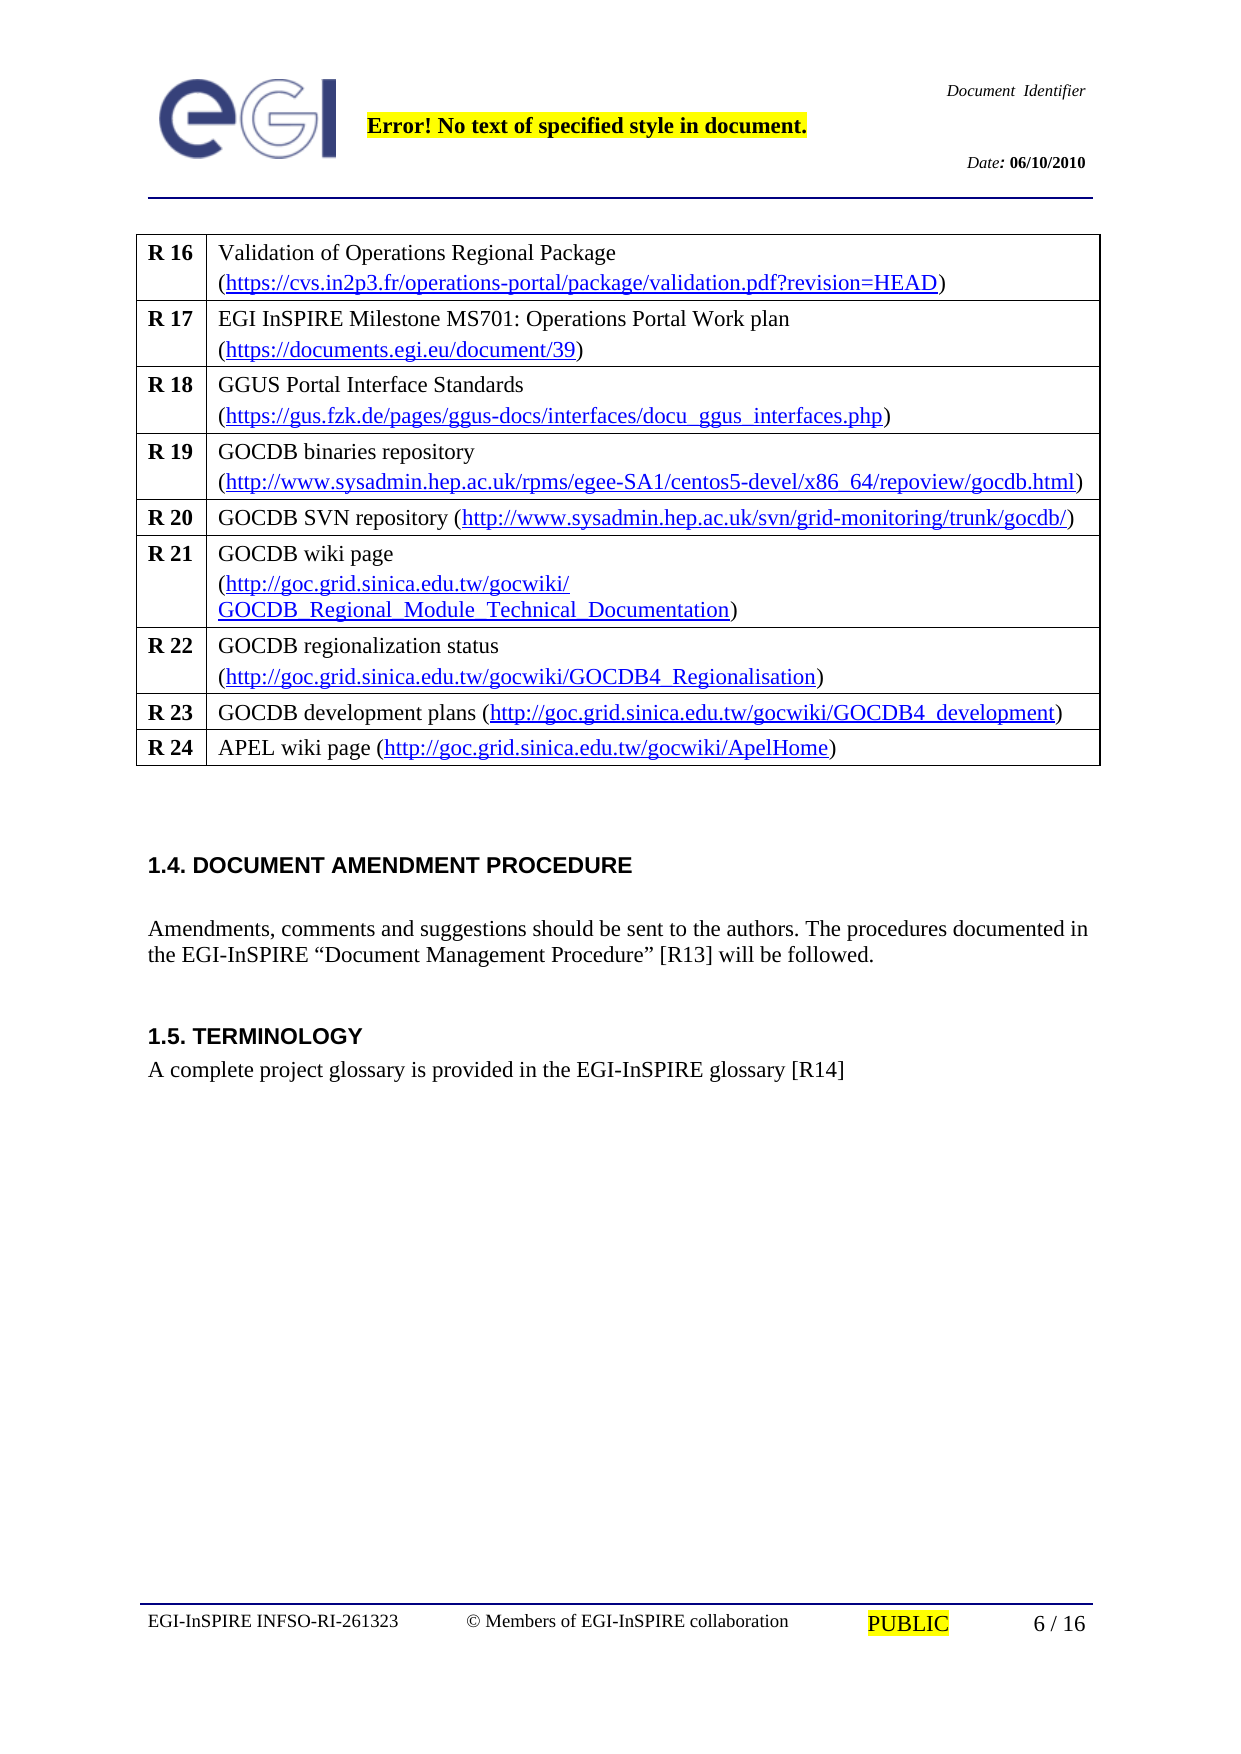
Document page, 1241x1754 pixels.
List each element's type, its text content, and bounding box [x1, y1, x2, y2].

table_cell EGI InSPIRE Milestone MS701: Operations Portal Work plan (https://documents.egi.eu/document/39) [207, 301, 1099, 366]
text A complete project glossary is provided in the EGI-InSPIRE glossary [R14] [148, 1056, 1093, 1082]
table_cell R 23 [137, 694, 206, 729]
table_cell R 19 [137, 434, 206, 499]
table_cell R 22 [137, 628, 206, 693]
table_cell R 16 [137, 235, 206, 300]
table_cell APEL wiki page (http://goc.grid.sinica.edu.tw/gocwiki/ApelHome) [207, 730, 1099, 765]
table_cell R 17 [137, 301, 206, 366]
table_cell Validation of Operations Regional Package (https://cvs.in2p3.fr/operations-portal/package/validation.pdf?revision=HEAD) [207, 235, 1099, 300]
table_cell GOCDB development plans (http://goc.grid.sinica.edu.tw/gocwiki/GOCDB4_development) [207, 694, 1099, 729]
picture [159, 79, 336, 159]
table_cell GOCDB binaries repository (http://www.sysadmin.hep.ac.uk/rpms/egee-SA1/centos5-devel/x86_64/repoview/gocdb.html) [207, 434, 1099, 499]
text Amendments, comments and suggestions should be sent to the authors. The procedures documented in the EGI-InSPIRE “Document Management Procedure” [R13] will be followed. [148, 915, 1093, 968]
subtitle Terminology [148, 1023, 1093, 1049]
table_cell R 24 [137, 730, 206, 765]
table_cell R 20 [137, 500, 206, 534]
table_cell GOCDB regionalization status (http://goc.grid.sinica.edu.tw/gocwiki/GOCDB4_Regionalisation) [207, 628, 1099, 693]
table_cell GGUS Portal Interface Standards (https://gus.fzk.de/pages/ggus-docs/interfaces/docu_ggus_interfaces.php) [207, 367, 1099, 432]
table_cell R 18 [137, 367, 206, 432]
table_cell GOCDB wiki page (http://goc.grid.sinica.edu.tw/gocwiki/GOCDB_Regional_Module_Technical_Documentation) [207, 536, 1099, 627]
subtitle Document amendment procedure [148, 852, 1093, 878]
table_cell R 21 [137, 536, 206, 627]
table_cell GOCDB SVN repository (http://www.sysadmin.hep.ac.uk/svn/grid-monitoring/trunk/gocdb/) [207, 500, 1099, 534]
